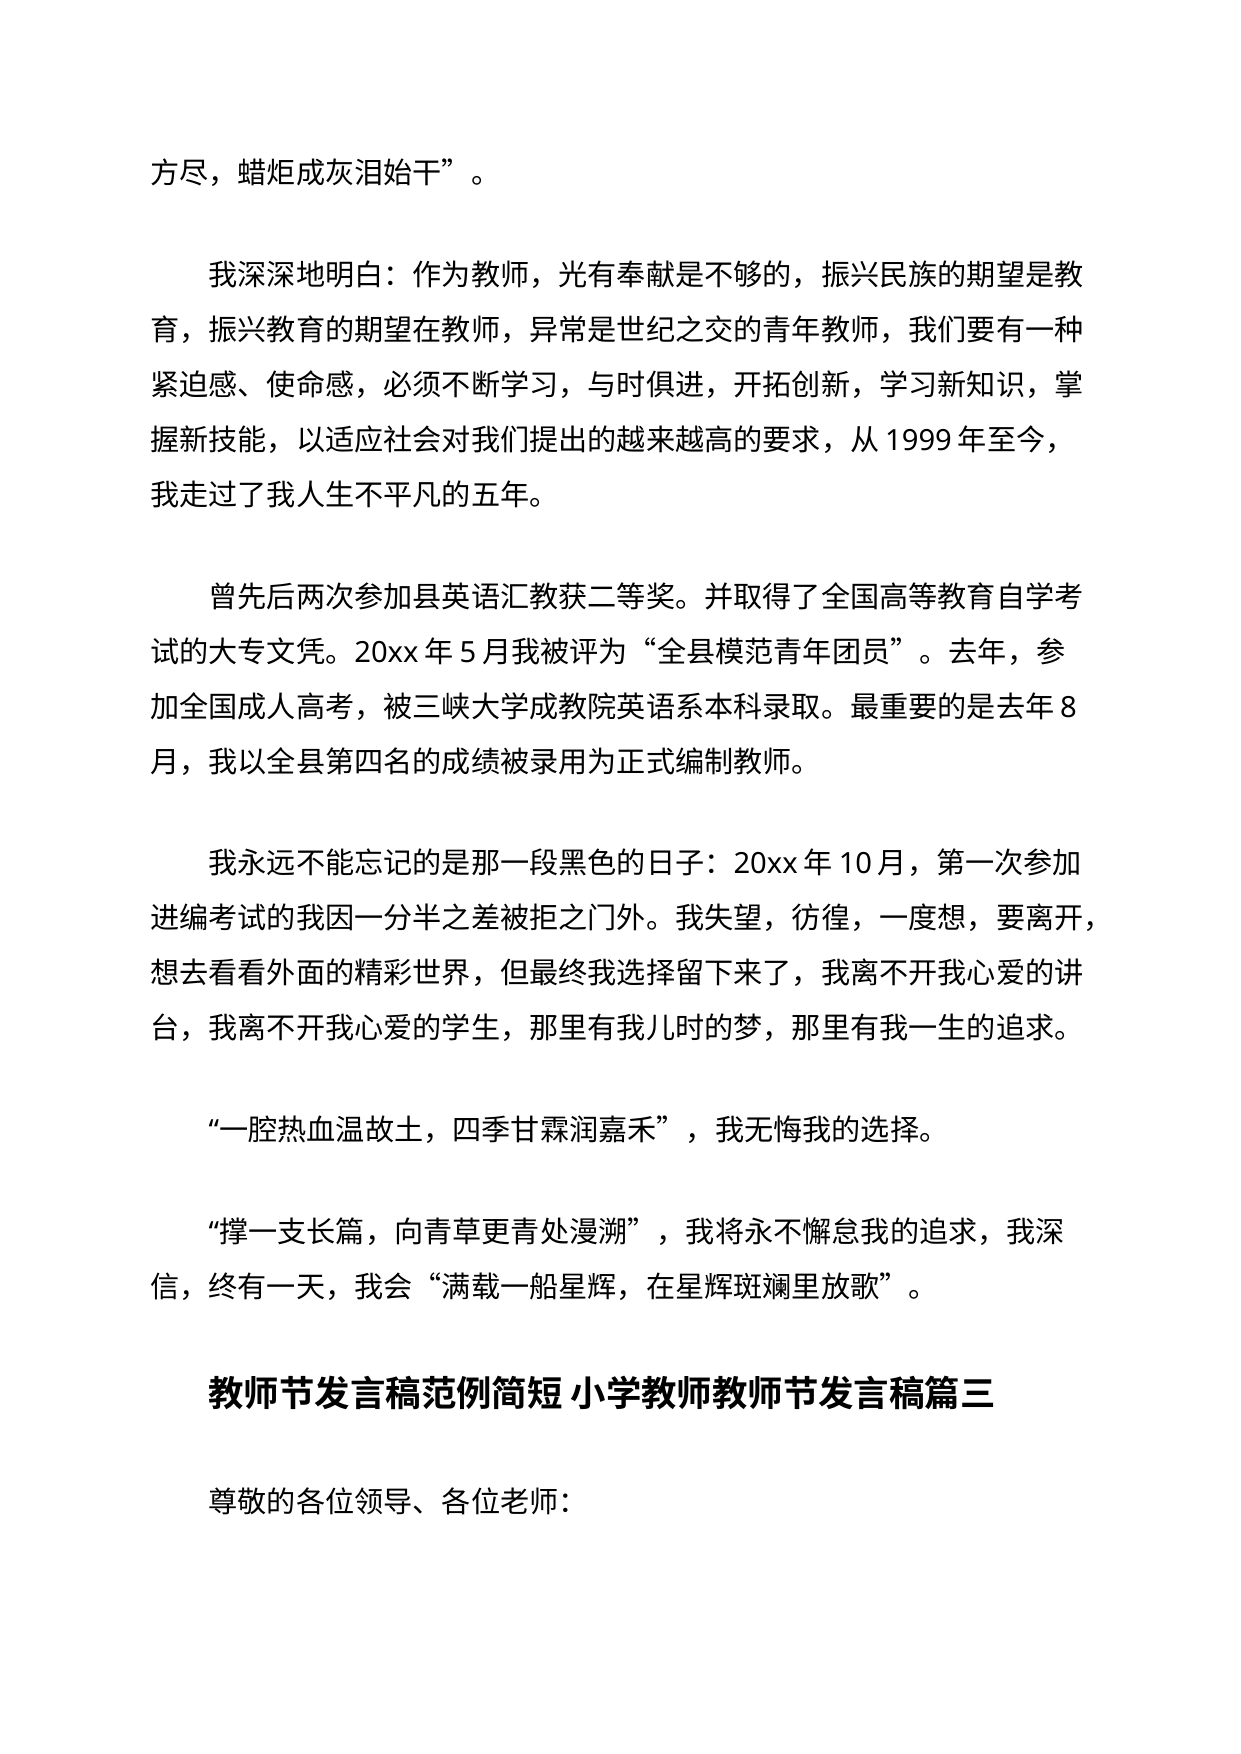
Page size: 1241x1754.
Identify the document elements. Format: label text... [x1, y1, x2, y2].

text “一腔热血温故土，四季甘霖润嘉禾”，我无悔我的选择。 [150, 1106, 1090, 1149]
text 曾先后两次参加县英语汇教获二等奖。并取得了全国高等教育自学考试的大专文凭。20xx年5月我被评为“全县模范青年团员”。去年，参加全国成人高考，被三峡大学成教院英语系本科录取。最重要的是去年8月，我以全县第四名的成绩被录用为正式编制教师。 [150, 573, 1090, 780]
text 教师节发言稿范例简短 小学教师教师节发言稿篇三 [150, 1365, 1090, 1416]
text 我永远不能忘记的是那一段黑色的日子：20xx年10月，第一次参加进编考试的我因一分半之差被拒之门外。我失望，彷徨，一度想，要离开，想去看看外面的精彩世界，但最终我选择留下来了，我离不开我心爱的讲台，我离不开我心爱的学生，那里有我儿时的梦，那里有我一生的追求。 [150, 840, 1090, 1047]
text 我深深地明白：作为教师，光有奉献是不够的，振兴民族的期望是教育，振兴教育的期望在教师，异常是世纪之交的青年教师，我们要有一种紧迫感、使命感，必须不断学习，与时俱进，开拓创新，学习新知识，掌握新技能，以适应社会对我们提出的越来越高的要求，从1999年至今，我走过了我人生不平凡的五年。 [150, 252, 1090, 514]
text “撑一支长篇，向青草更青处漫溯”，我将永不懈怠我的追求，我深信，终有一天，我会“满载一船星辉，在星辉斑斓里放歌”。 [150, 1208, 1090, 1306]
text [150, 150, 1090, 192]
text 尊敬的各位领导、各位老师： [150, 1479, 1090, 1521]
